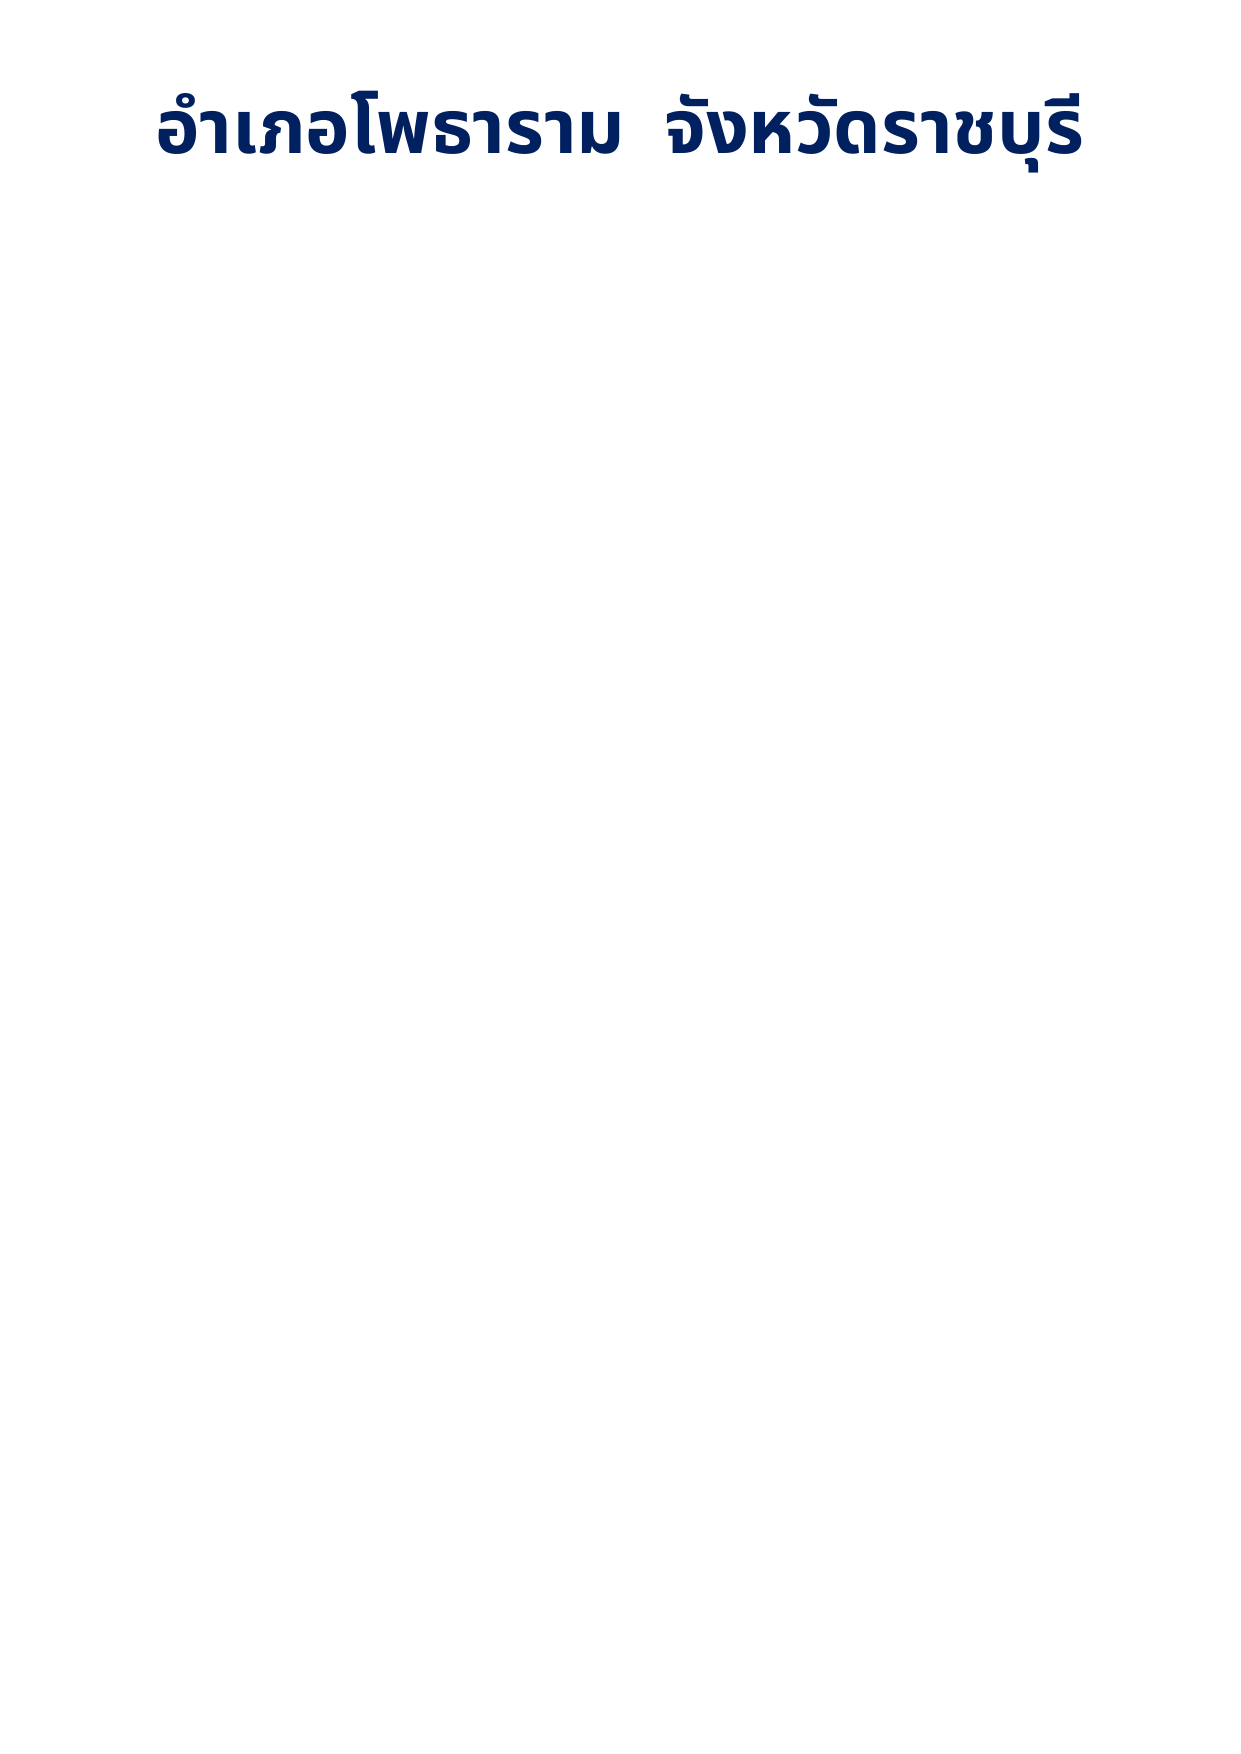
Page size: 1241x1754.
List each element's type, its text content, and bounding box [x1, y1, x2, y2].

text อำเภอโพธาราม จังหวัดราชบุรี [0, 74, 1240, 187]
